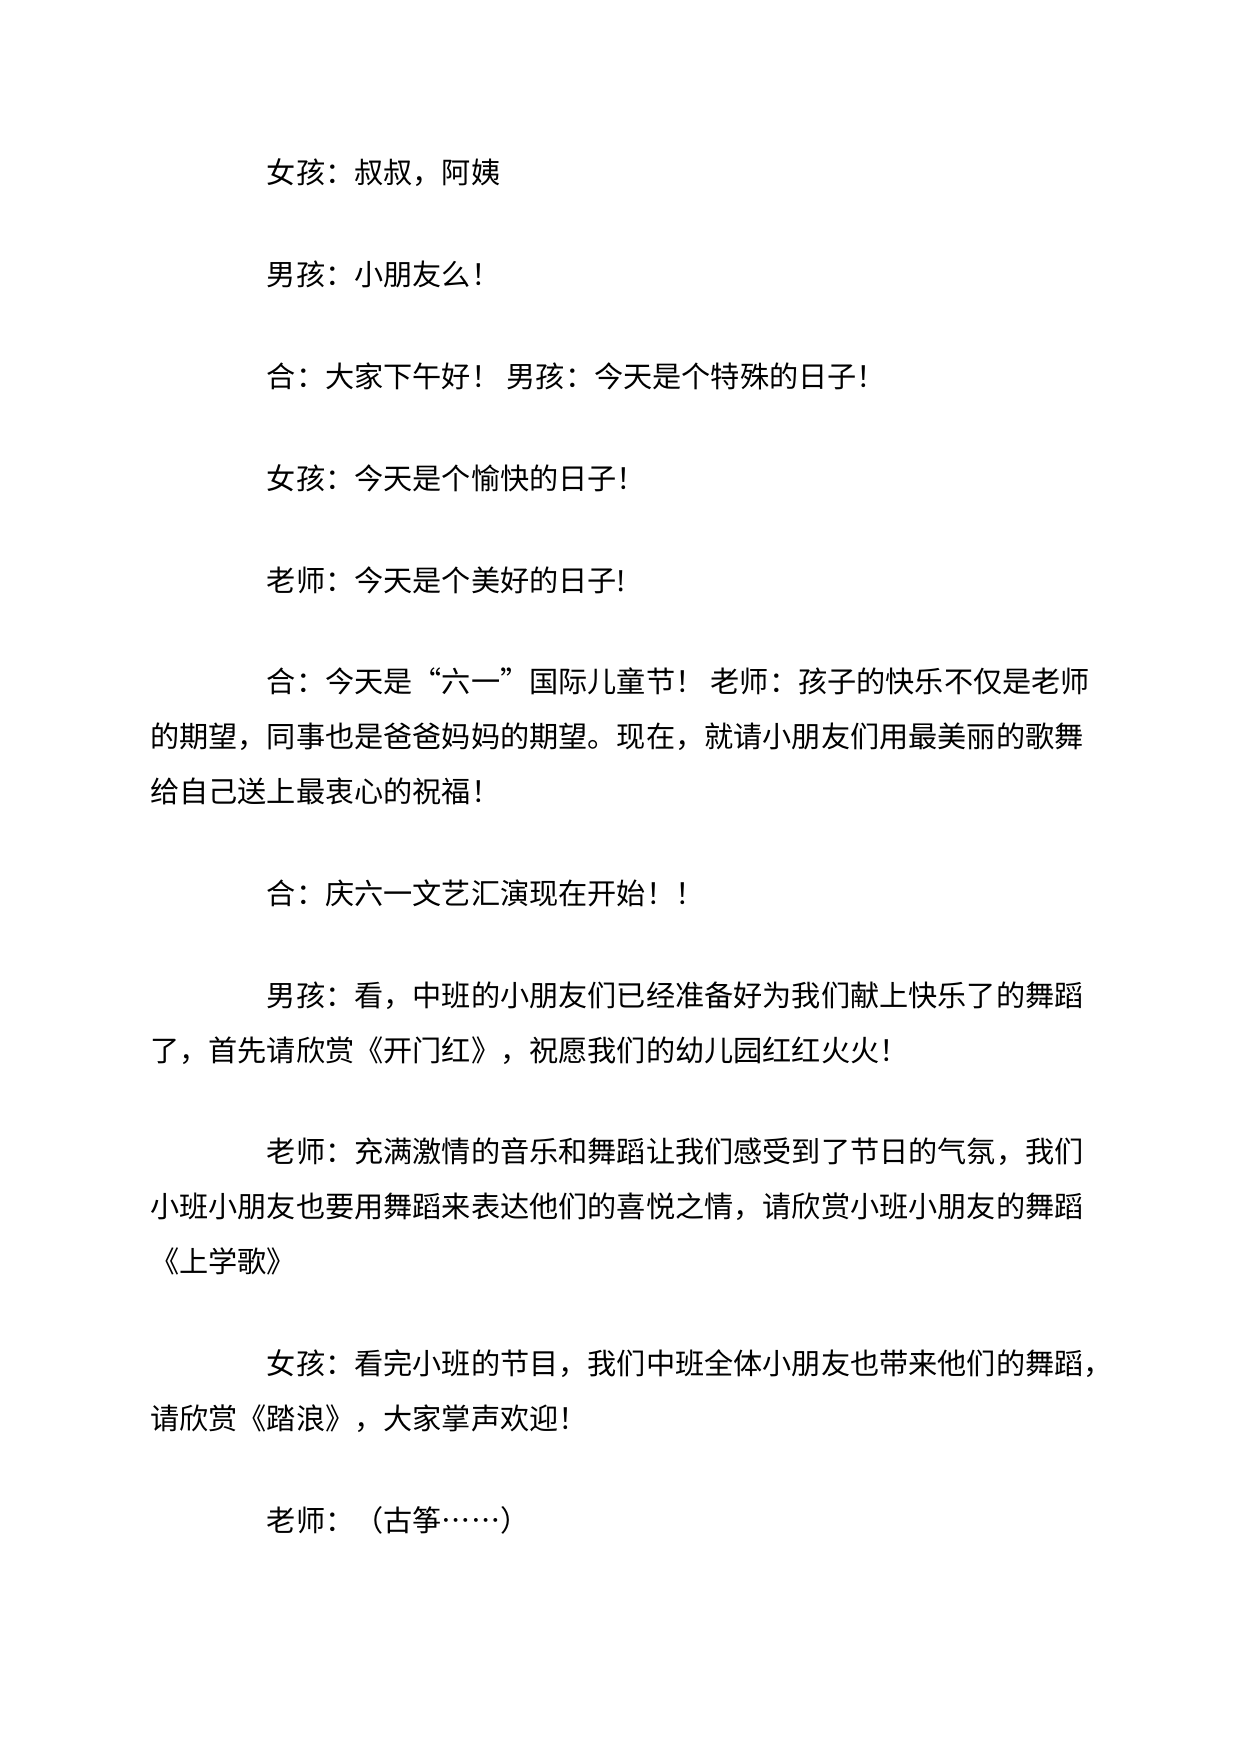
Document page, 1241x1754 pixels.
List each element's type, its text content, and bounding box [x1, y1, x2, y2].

text 合：庆六一文艺汇演现在开始！！ [150, 871, 1090, 913]
text 男孩：看，中班的小朋友们已经准备好为我们献上快乐了的舞蹈了，首先请欣赏《开门红》，祝愿我们的幼儿园红红火火！ [150, 972, 1090, 1069]
text 男孩：小朋友么！ [150, 252, 1090, 294]
text 女孩：今天是个愉快的日子！ [150, 455, 1090, 498]
text 合：大家下午好！ 男孩：今天是个特殊的日子！ [150, 353, 1090, 396]
text 老师：（古筝……） [150, 1497, 1090, 1539]
text 合：今天是“六一”国际儿童节！ 老师：孩子的快乐不仅是老师的期望，同事也是爸爸妈妈的期望。现在，就请小朋友们用最美丽的歌舞给自己送上最衷心的祝福！ [150, 659, 1090, 811]
text 女孩：叔叔，阿姨 [150, 150, 1090, 192]
text 女孩：看完小班的节目，我们中班全体小朋友也带来他们的舞蹈，请欣赏《踏浪》，大家掌声欢迎！ [150, 1341, 1090, 1438]
text 老师：充满激情的音乐和舞蹈让我们感受到了节日的气氛，我们小班小朋友也要用舞蹈来表达他们的喜悦之情，请欣赏小班小朋友的舞蹈《上学歌》 [150, 1129, 1090, 1281]
text 老师：今天是个美好的日子! [150, 557, 1090, 599]
